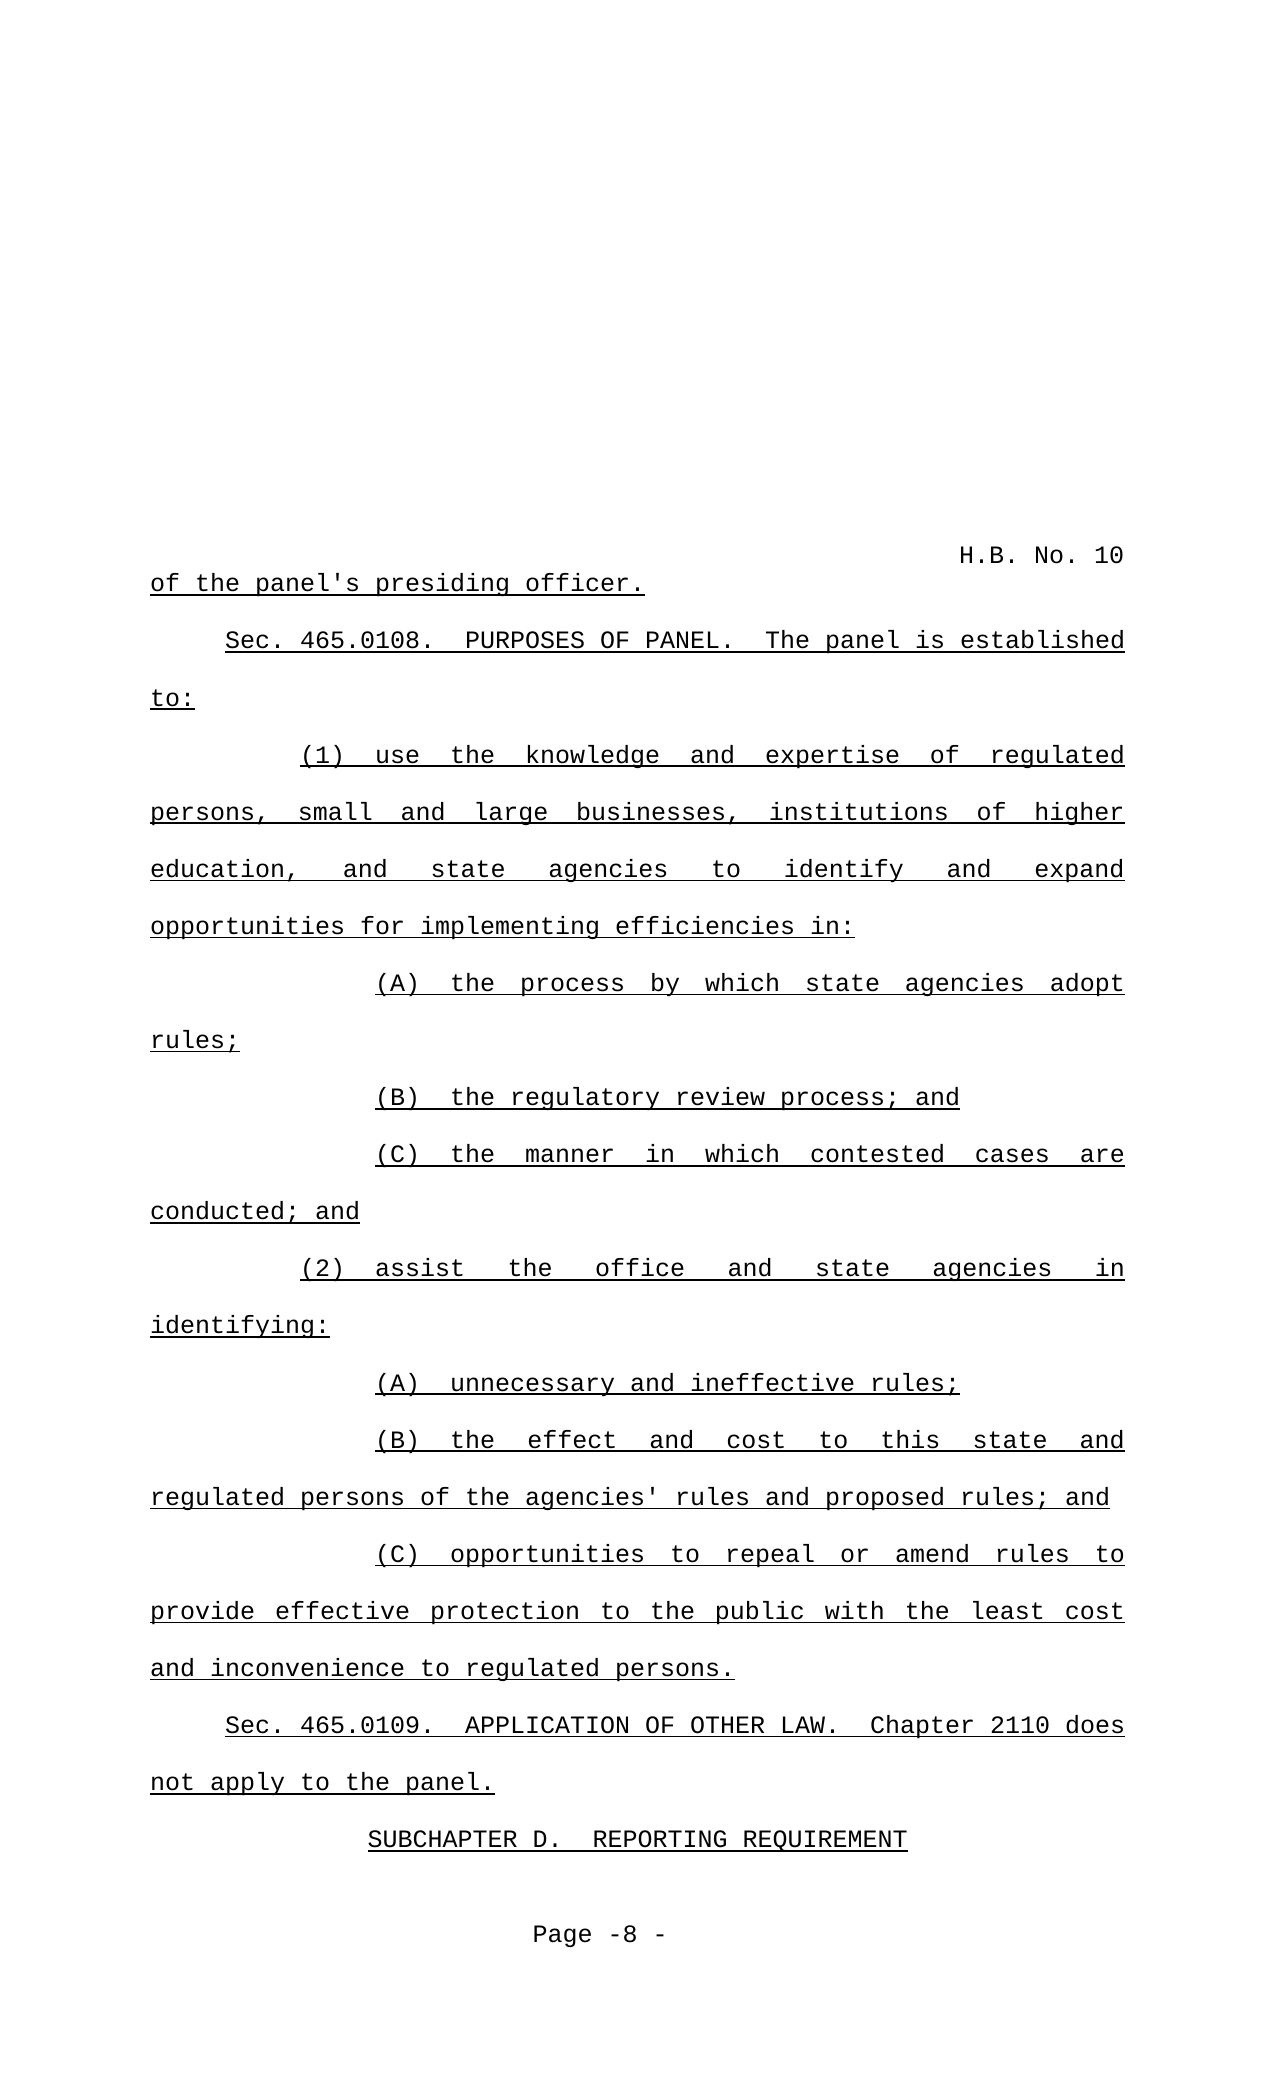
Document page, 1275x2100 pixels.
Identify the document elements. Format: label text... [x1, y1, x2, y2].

text (C) opportunities to repeal or amend rules to provide effective protection to the public with the least cost and inconvenience to regulated persons. [150, 1623, 1125, 1684]
text Sec. 465.0109. APPLICATION OF OTHER LAW. Chapter 2110 does not apply to the panel. [150, 1712, 1125, 1798]
text (C) opportunities to repeal or amend rules to provide effective protection to the public with the least cost and inconvenience to regulated persons. [150, 1541, 1125, 1622]
text (A) the process by which state agencies adopt rules; [150, 970, 1125, 1056]
text (1) use the knowledge and expertise of regulated persons, small and large businesses, institutions of higher education, and state agencies to identify and expand opportunities for implementing efficiencies in: [150, 881, 1125, 942]
text (2) assist the office and state agencies in identifying: [150, 1256, 1125, 1341]
text (A) unnecessary and ineffective rules; [150, 1370, 1125, 1398]
text Sec. 465.0108. PURPOSES OF PANEL. The panel is established to: [150, 628, 1125, 713]
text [150, 571, 1125, 599]
text (1) use the knowledge and expertise of regulated persons, small and large businesses, institutions of higher education, and state agencies to identify and expand opportunities for implementing efficiencies in: [150, 742, 1125, 822]
text (B) the regulatory review process; and [150, 1084, 1125, 1113]
text (C) the manner in which contested cases are conducted; and [150, 1142, 1125, 1227]
text (1) use the knowledge and expertise of regulated persons, small and large businesses, institutions of higher education, and state agencies to identify and expand opportunities for implementing efficiencies in: [150, 824, 1125, 880]
text SUBCHAPTER D. REPORTING REQUIREMENT [150, 1827, 1125, 1855]
text (B) the effect and cost to this state and regulated persons of the agencies' rules and proposed rules; and [150, 1427, 1125, 1513]
